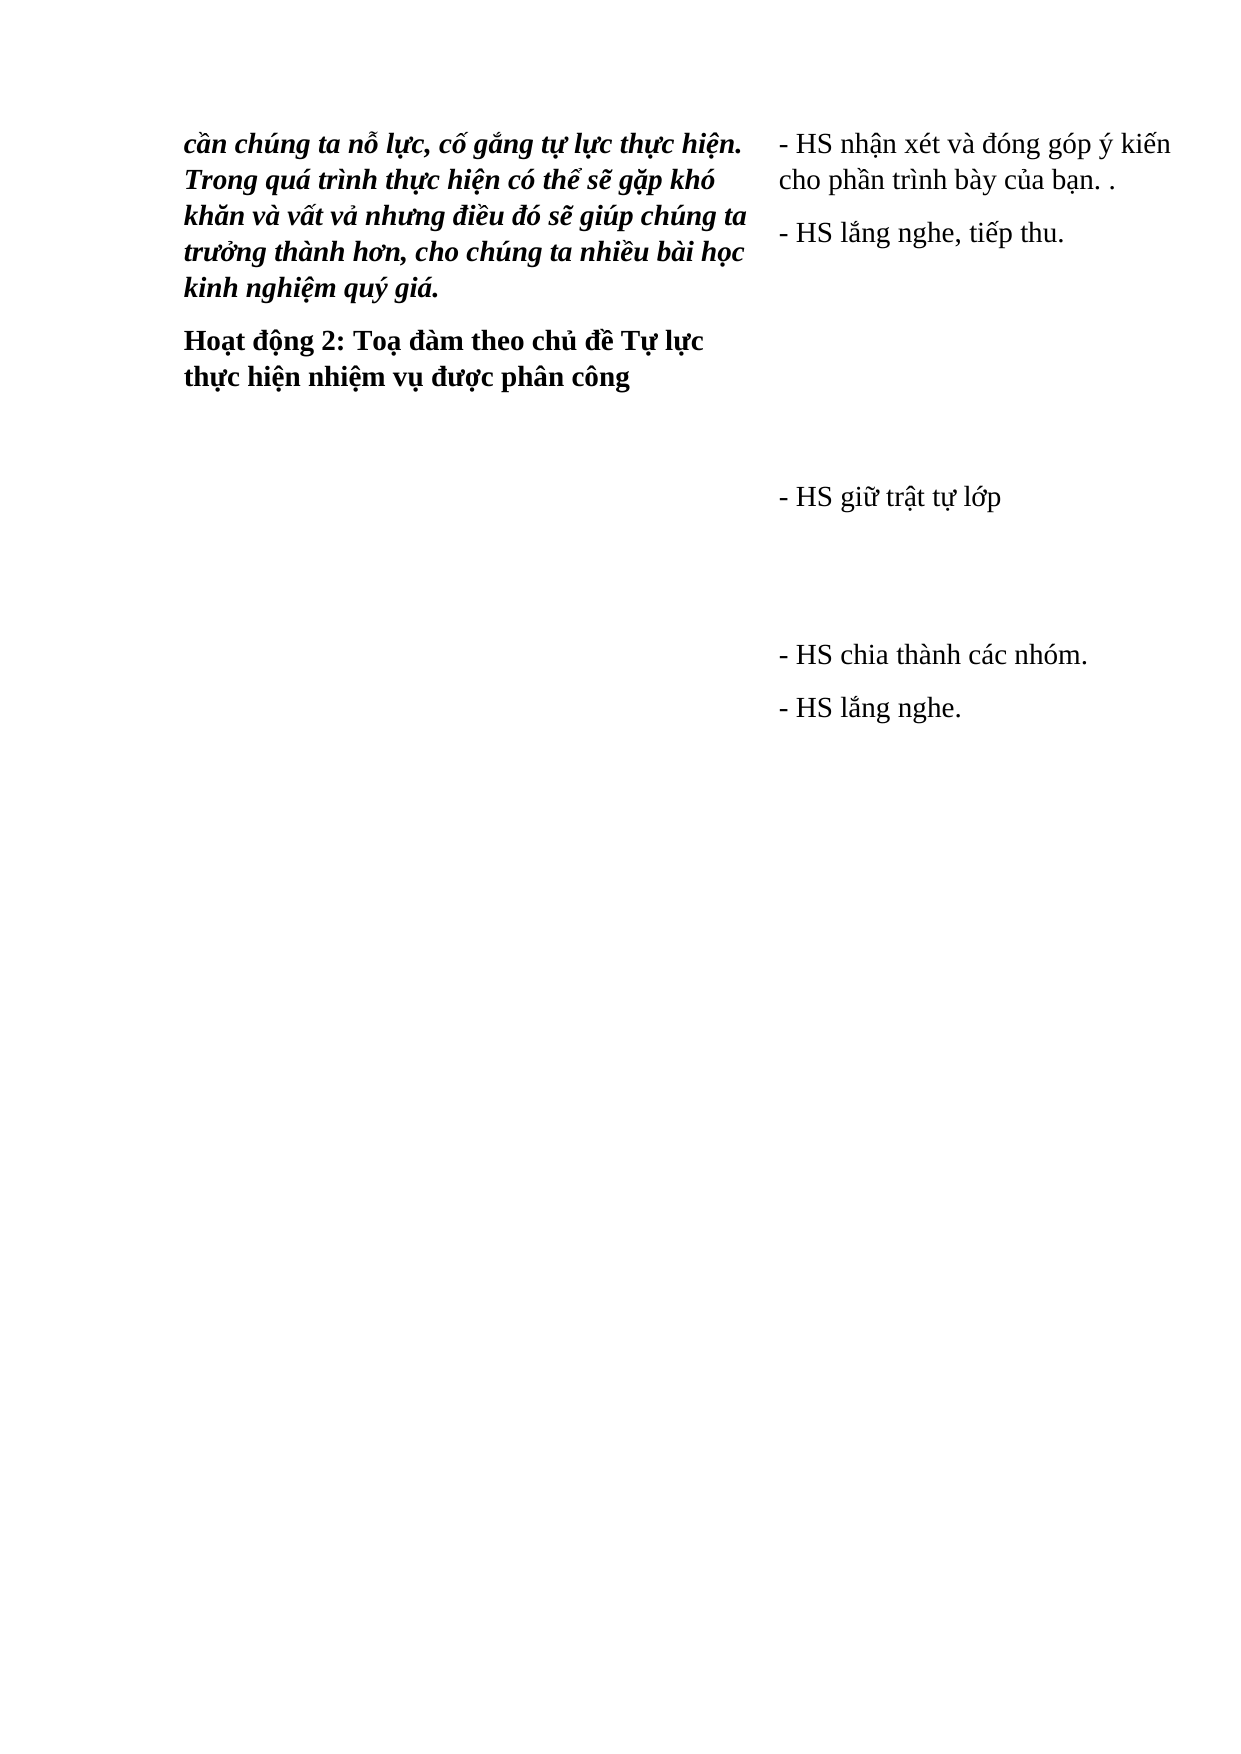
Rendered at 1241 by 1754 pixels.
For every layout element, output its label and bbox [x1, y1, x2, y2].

table_cell [176, 118, 771, 804]
table_cell [771, 118, 1216, 804]
